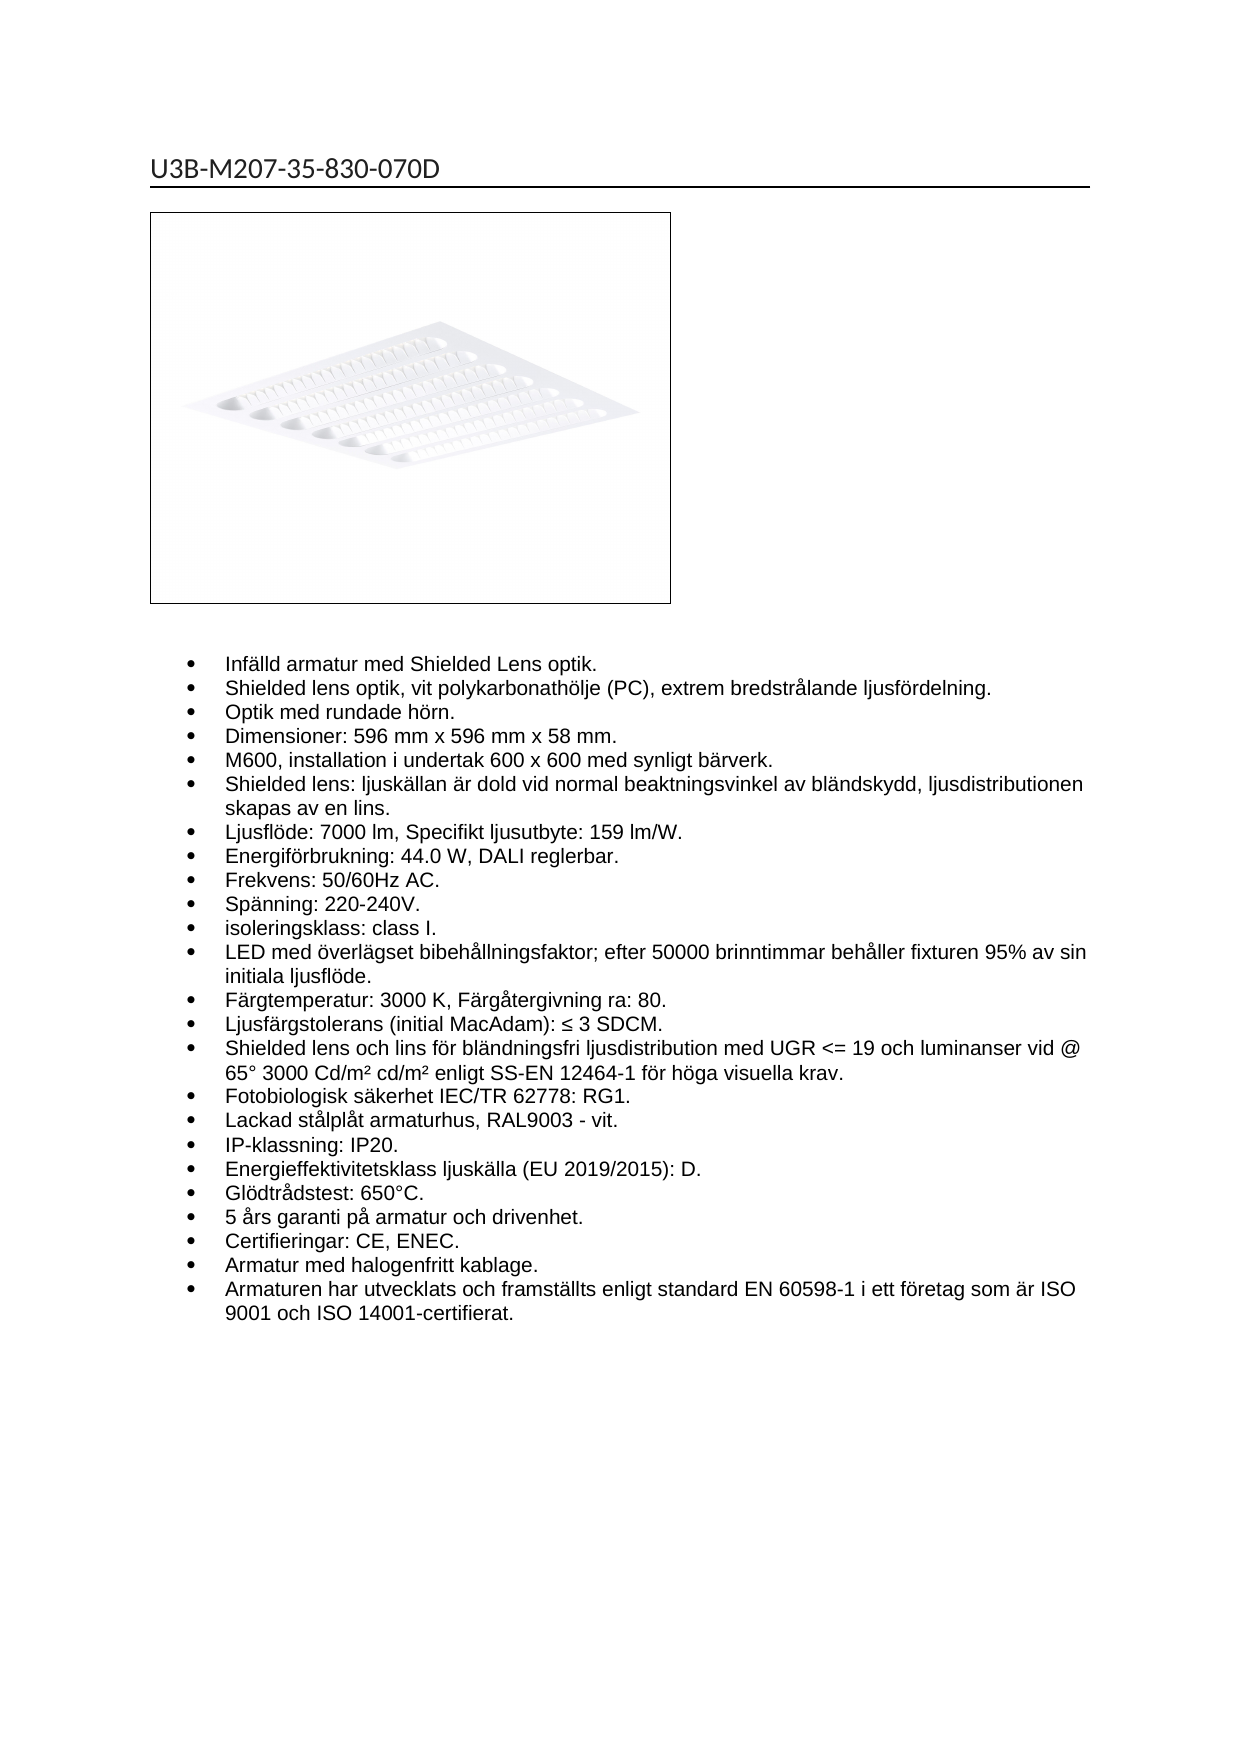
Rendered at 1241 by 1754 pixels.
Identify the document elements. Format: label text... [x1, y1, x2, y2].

list Energieffektivitetsklass ljuskälla (EU 2019/2015): D. [187, 1156, 1090, 1181]
list Optik med rundade hörn. [187, 699, 1090, 724]
picture [151, 213, 670, 603]
text U3B-M207-35-830-070D [150, 150, 1090, 186]
list IP-klassning: IP20. [187, 1132, 1090, 1156]
list Färgtemperatur: 3000 K, Färgåtergivning ra: 80. [187, 988, 1090, 1012]
list Armatur med halogenfritt kablage. [187, 1253, 1090, 1277]
list Shielded lens: ljuskällan är dold vid normal beaktningsvinkel av bländskydd, ljusdistributionen skapas av en lins. [187, 772, 1090, 820]
list Frekvens: 50/60Hz AC. [187, 868, 1090, 892]
list Ljusfärgstolerans (initial MacAdam): ≤ 3 SDCM. [187, 1012, 1090, 1036]
list Ljusflöde: 7000 lm, Specifikt ljusutbyte: 159 lm/W. [187, 820, 1090, 844]
list Certifieringar: CE, ENEC. [187, 1229, 1090, 1253]
list Spänning: 220-240V. [187, 892, 1090, 916]
list Lackad stålplåt armaturhus, RAL9003 - vit. [187, 1108, 1090, 1132]
list LED med överlägset bibehållningsfaktor; efter 50000 brinntimmar behåller fixturen 95% av sin initiala ljusflöde. [187, 940, 1090, 988]
list Shielded lens och lins för bländningsfri ljusdistribution med UGR <= 19 och luminanser vid @ 65° 3000 Cd/m² cd/m² enligt SS-EN 12464-1 för höga visuella krav. [187, 1036, 1090, 1084]
list Armaturen har utvecklats och framställts enligt standard EN 60598-1 i ett företag som är ISO 9001 och ISO 14001-certifierat. [187, 1277, 1090, 1325]
list isoleringsklass: class I. [187, 916, 1090, 940]
list Energiförbrukning: 44.0 W, DALI reglerbar. [187, 844, 1090, 868]
list Glödtrådstest: 650°C. [187, 1181, 1090, 1204]
list 5 års garanti på armatur och drivenhet. [187, 1204, 1090, 1229]
list Dimensioner: 596 mm x 596 mm x 58 mm. [187, 724, 1090, 748]
list Fotobiologisk säkerhet IEC/TR 62778: RG1. [187, 1084, 1090, 1108]
list Shielded lens optik, vit polykarbonathölje (PC), extrem bredstrålande ljusfördelning. [187, 676, 1090, 699]
list Infälld armatur med Shielded Lens optik. [187, 651, 1090, 676]
list M600, installation i undertak 600 x 600 med synligt bärverk. [187, 748, 1090, 772]
